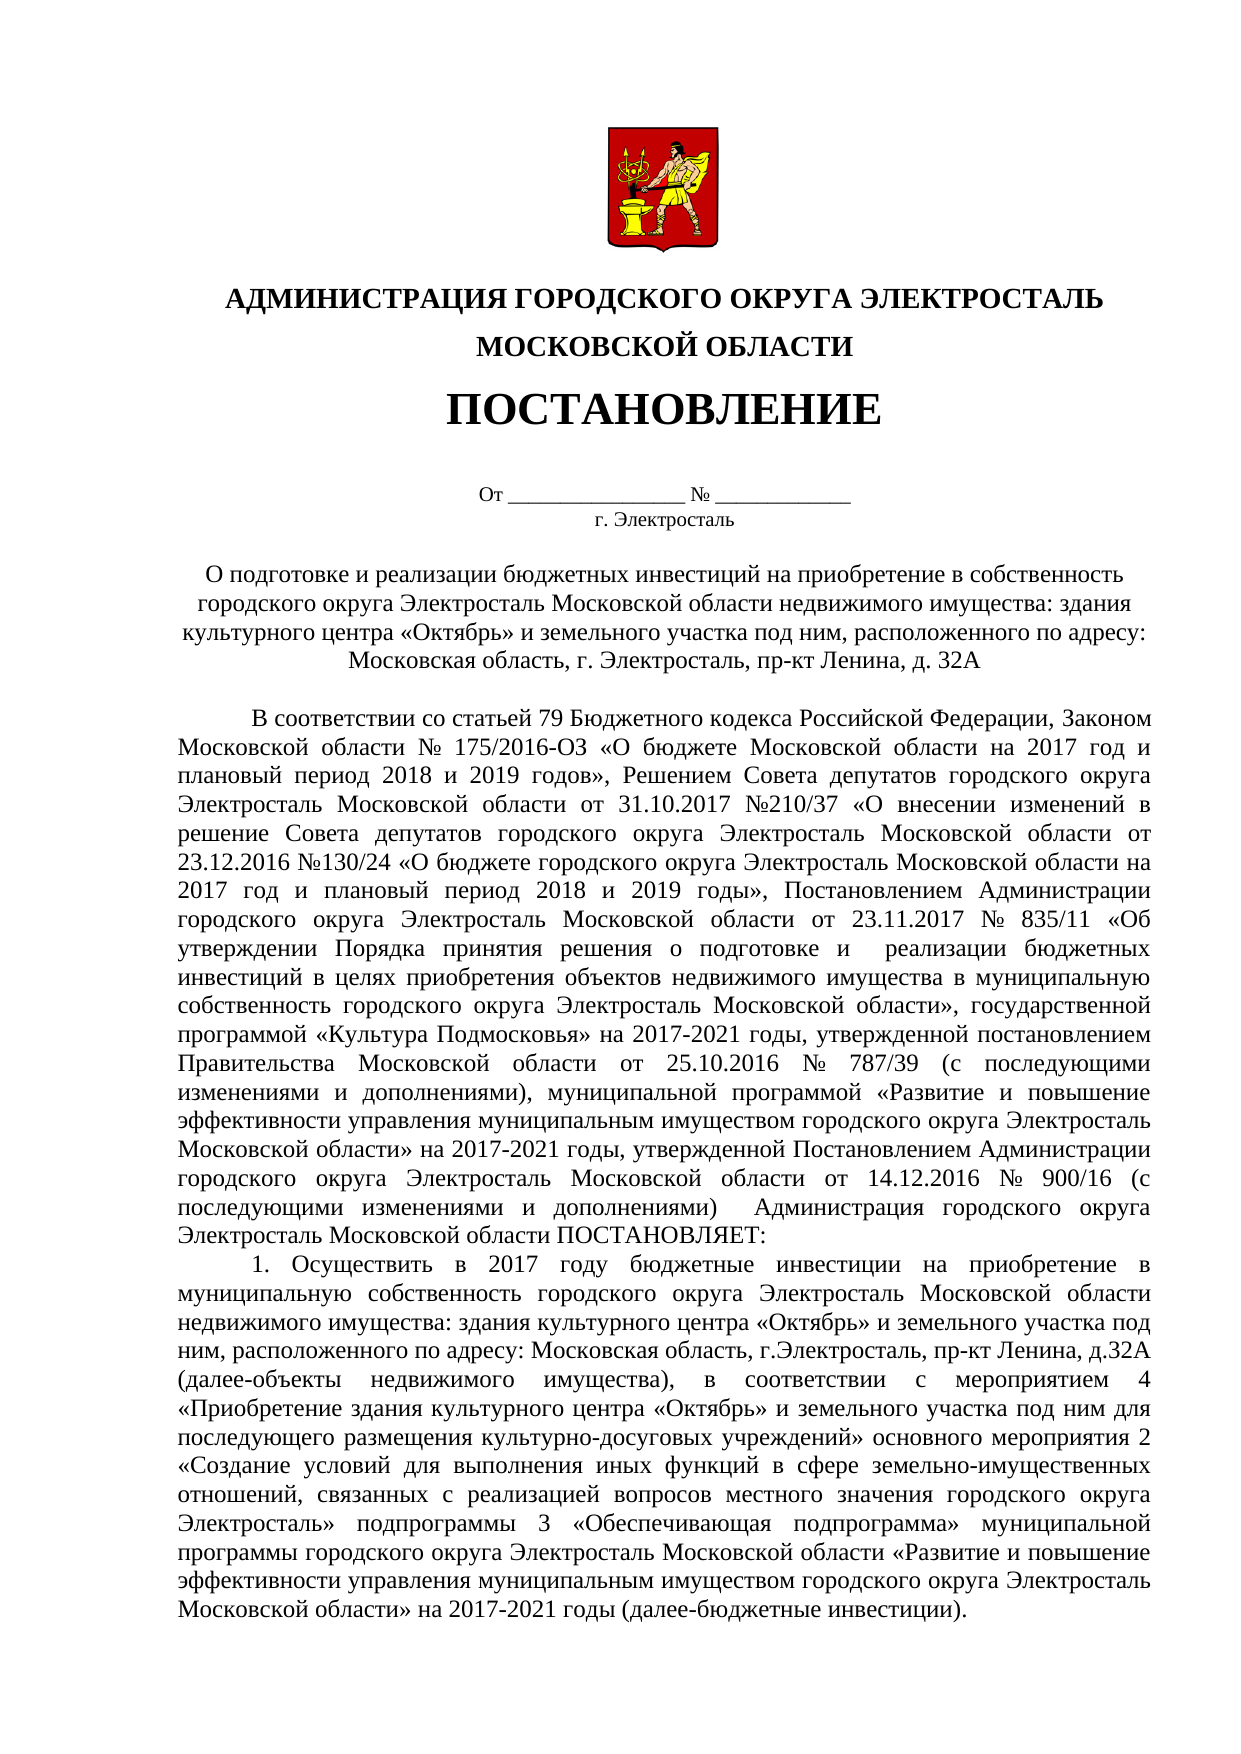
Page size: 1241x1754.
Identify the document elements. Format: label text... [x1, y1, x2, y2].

text АДМИНИСТРАЦИЯ ГОРОДСКОГО ОКРУГА ЭЛЕКТРОСТАЛЬ [177, 281, 1152, 314]
picture [597, 118, 732, 257]
text В соответствии со статьей 79 Бюджетного кодекса Российской Федерации, Законом Московской области № 175/2016-ОЗ «О бюджете Московской области на 2017 год и плановый период 2018 и 2019 годов», Решением Совета депутатов городского округа Электросталь Московской области от 31.10.2017 №210/37 «О внесении изменений в решение Совета депутатов городского округа Электросталь Московской области от 23.12.2016 №130/24 «О бюджете городского округа Электросталь Московской области на 2017 год и плановый период 2018 и 2019 годы», Постановлением Администрации городского округа Электросталь Московской области от 23.11.2017 № 835/11 «Об утверждении Порядка принятия решения о подготовке и реализации бюджетных инвестиций в целях приобретения объектов недвижимого имущества в муниципальную собственность городского округа Электросталь Московской области», государственной программой «Культура Подмосковья» на 2017-2021 годы, утвержденной постановлением Правительства Московской области от 25.10.2016 № 787/39 (с последующими изменениями и дополнениями), муниципальной программой «Развитие и повышение эффективности управления муниципальным имуществом городского округа Электросталь Московской области» на 2017-2021 годы, утвержденной Постановлением Администрации городского округа Электросталь Московской области от 14.12.2016 № 900/16 (с последующими изменениями и дополнениями) Администрация городского округа Электросталь Московской области ПОСТАНОВЛЯЕТ: [177, 703, 1152, 1249]
text 1. Осуществить в 2017 году бюджетные инвестиции на приобретение в муниципальную собственность городского округа Электросталь Московской области недвижимого имущества: здания культурного центра «Октябрь» и земельного участка под ним, расположенного по адресу: Московская область, г.Электросталь, пр-кт Ленина, д.32А (далее-объекты недвижимого имущества), в соответствии с мероприятием 4 «Приобретение здания культурного центра «Октябрь» и земельного участка под ним для последующего размещения культурно-досуговых учреждений» основного мероприятия 2 «Создание условий для выполнения иных функций в сфере земельно-имущественных отношений, связанных с реализацией вопросов местного значения городского округа Электросталь» подпрограммы 3 «Обеспечивающая подпрограмма» муниципальной программы городского округа Электросталь Московской области «Развитие и повышение эффективности управления муниципальным имуществом городского округа Электросталь Московской области» на 2017-2021 годы (далее-бюджетные инвестиции). [177, 1249, 1152, 1623]
text г. Электросталь [177, 506, 1152, 531]
text От _________________ № _____________ [177, 482, 1152, 506]
text ПОСТАНОВЛЕНИЕ [177, 382, 1152, 434]
text О подготовке и реализации бюджетных инвестиций на приобретение в собственность городского округа Электросталь Московской области недвижимого имущества: здания культурного центра «Октябрь» и земельного участка под ним, расположенного по адресу: Московская область, г. Электросталь, пр-кт Ленина, д. 32А [177, 559, 1152, 674]
text МОСКОВСКОЙ ОБЛАСТИ [177, 329, 1152, 362]
